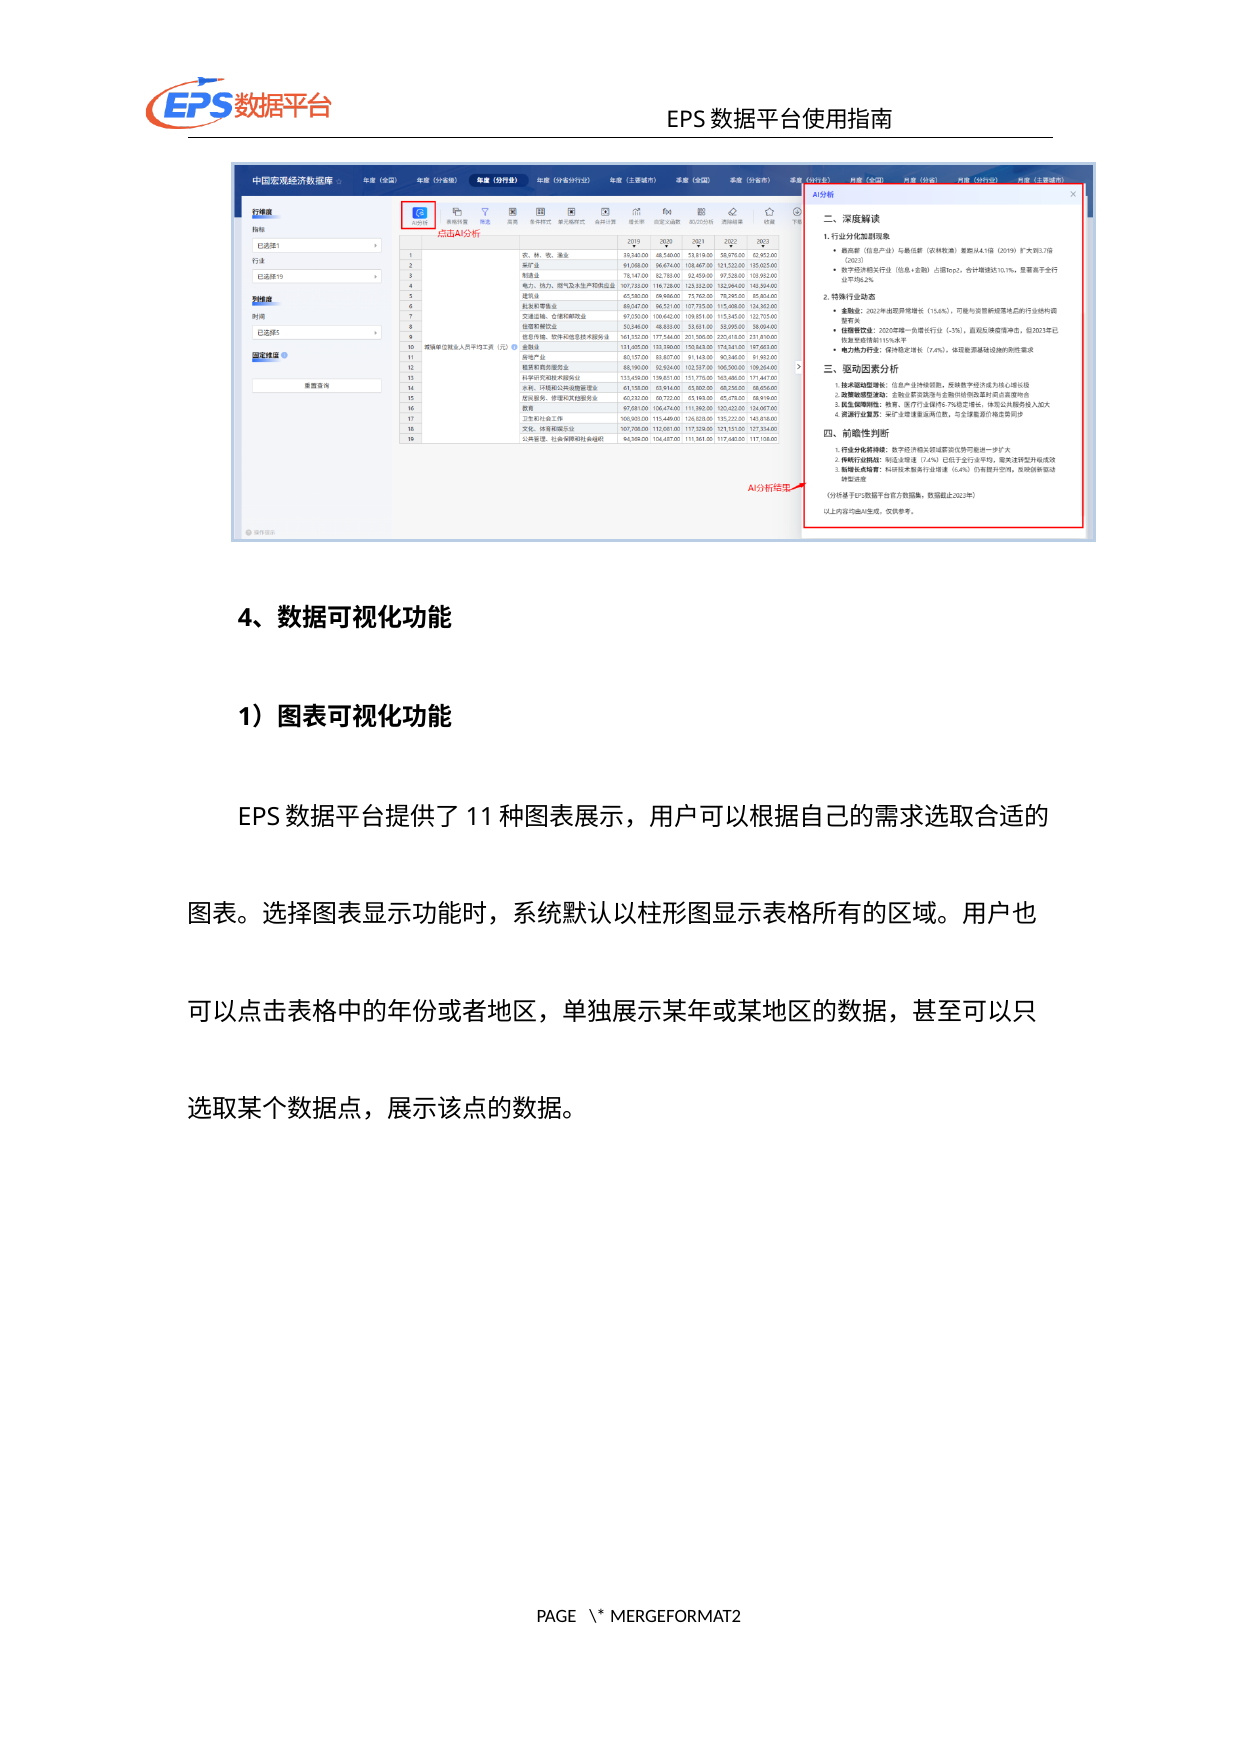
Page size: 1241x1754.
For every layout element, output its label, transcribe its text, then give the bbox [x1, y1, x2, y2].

text 1）图表可视化功能 [187, 682, 1053, 747]
text EPS数据平台提供了11种图表展示，用户可以根据自己的需求选取合适的图表。选择图表显示功能时，系统默认以柱形图显示表格所有的区域。用户也可以点击表格中的年份或者地区，单独展示某年或某地区的数据，甚至可以只选取某个数据点，展示该点的数据。 [187, 782, 1053, 1139]
picture [234, 165, 1093, 539]
picture [145, 77, 332, 129]
text 4、数据可视化功能 [187, 583, 1053, 648]
